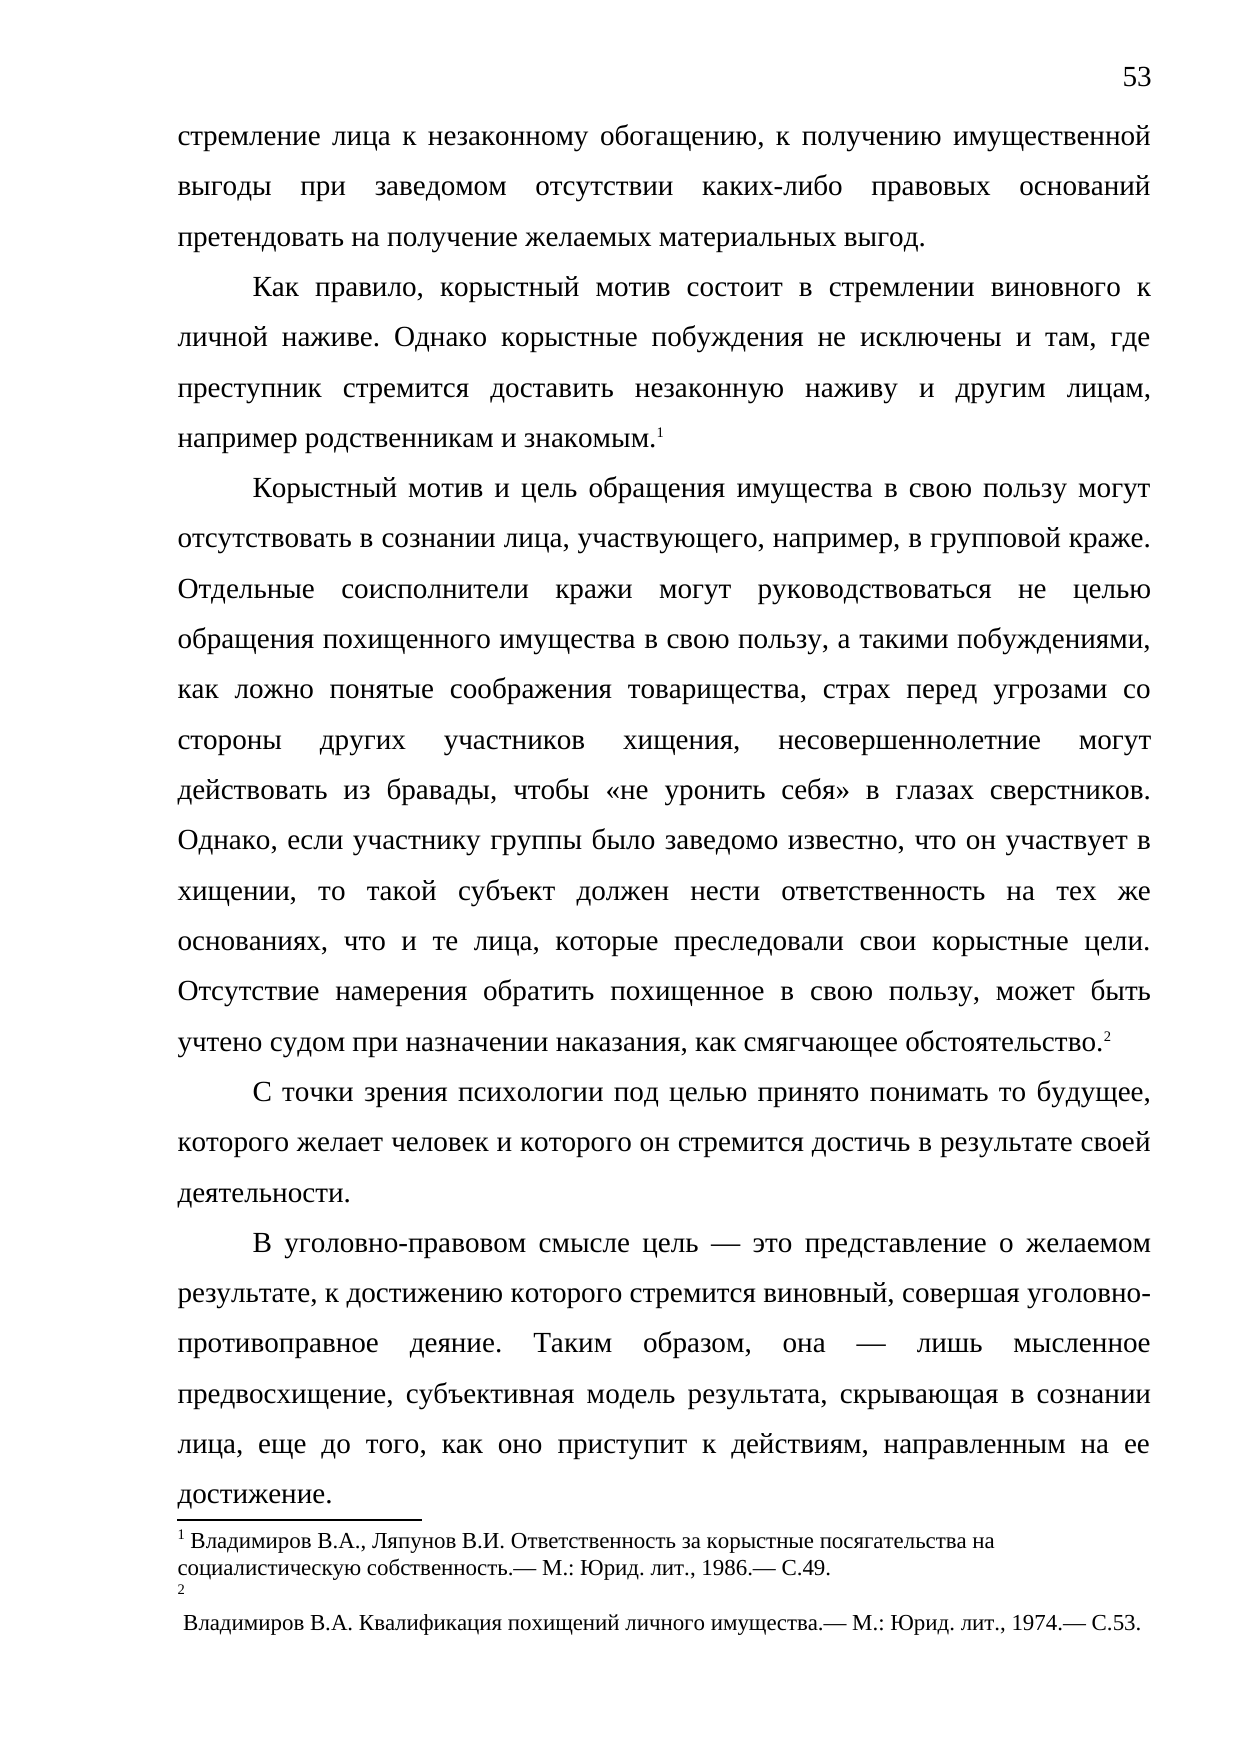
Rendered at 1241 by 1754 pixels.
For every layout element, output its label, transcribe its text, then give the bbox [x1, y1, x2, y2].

text Как правило, корыстный мотив состоит в стремлении виновного к личной наживе. Однако корыстные побуждения не исключены и там, где преступник стремится доставить незаконную наживу и другим лицам, например родственникам и знакомым. [177, 269, 1152, 453]
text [177, 118, 1152, 252]
text С точки зрения психологии под целью принято понимать то будущее, которого желает человек и которого он стремится достичь в результате своей деятельности. [177, 1074, 1152, 1208]
text Корыстный мотив и цель обращения имущества в свою пользу могут отсутствовать в сознании лица, участвующего, например, в групповой краже. Отдельные соисполнители кражи могут руководствоваться не целью обращения похищенного имущества в свою пользу, а такими побуждениями, как ложно понятые соображения товарищества, страх перед угрозами со стороны других участников хищения, несовершеннолетние могут действовать из бравады, чтобы «не уронить себя» в глазах сверстников. Однако, если участнику группы было заведомо известно, что он участвует в хищении, то такой субъект должен нести ответственность на тех же основаниях, что и те лица, которые преследовали свои корыстные цели. Отсутствие намерения обратить похищенное в свою пользу, может быть учтено судом при назначении наказания, как смягчающее обстоятельство. [177, 470, 1152, 1057]
text В уголовно-правовом смысле цель — это представление о желаемом результате, к достижению которого стремится виновный, совершая уголовно-противоправное деяние. Таким образом, она — лишь мысленное предвосхищение, субъективная модель результата, скрывающая в сознании лица, еще до того, как оно приступит к действиям, направленным на ее достижение. [177, 1225, 1152, 1510]
